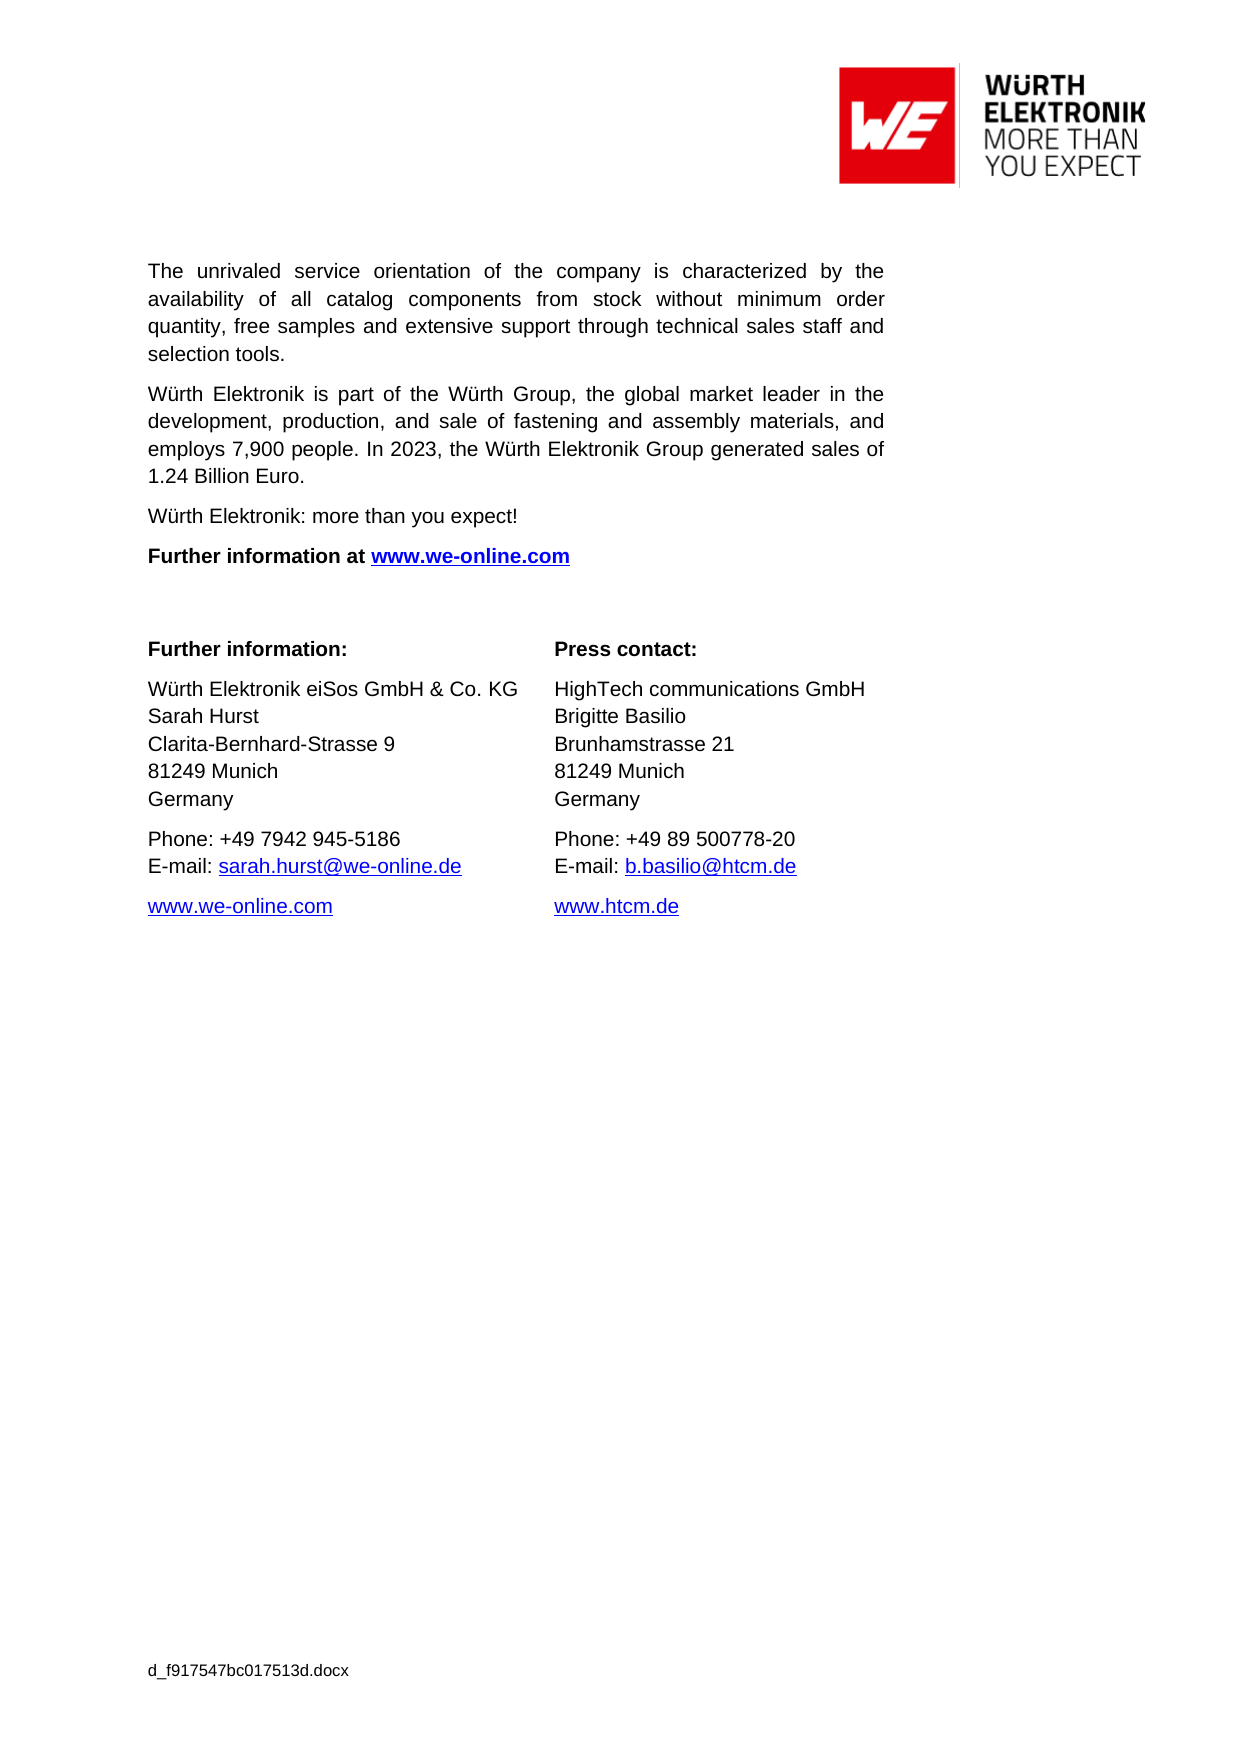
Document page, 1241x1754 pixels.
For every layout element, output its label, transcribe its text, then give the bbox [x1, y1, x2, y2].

table_header Further information: Würth Elektronik eiSos GmbH & Co. KG Sarah Hurst Clarita-Bernhard-Strasse 9 81249 Munich Germany Phone: +49 7942 945-5186 E-mail: sarah.hurst@we-online.de www.we-online.com [148, 624, 554, 974]
picture [835, 63, 1146, 188]
table_header Press contact: HighTech communications GmbH Brigitte Basilio Brunhamstrasse 21 81249 Munich Germany Phone: +49 89 500778-20 E-mail: b.basilio@htcm.de www.htcm.de [554, 624, 887, 974]
text Further information at www.we-online.com [148, 544, 886, 568]
text The unrivaled service orientation of the company is characterized by the availability of all catalog components from stock without minimum order quantity, free samples and extensive support through technical sales staff and selection tools. [148, 259, 886, 366]
text Würth Elektronik is part of the Würth Group, the global market leader in the development, production, and sale of fastening and assembly materials, and employs 7,900 people. In 2023, the Würth Elektronik Group generated sales of 1.24 Billion Euro. [148, 382, 886, 488]
text Würth Elektronik: more than you expect! [148, 504, 886, 528]
